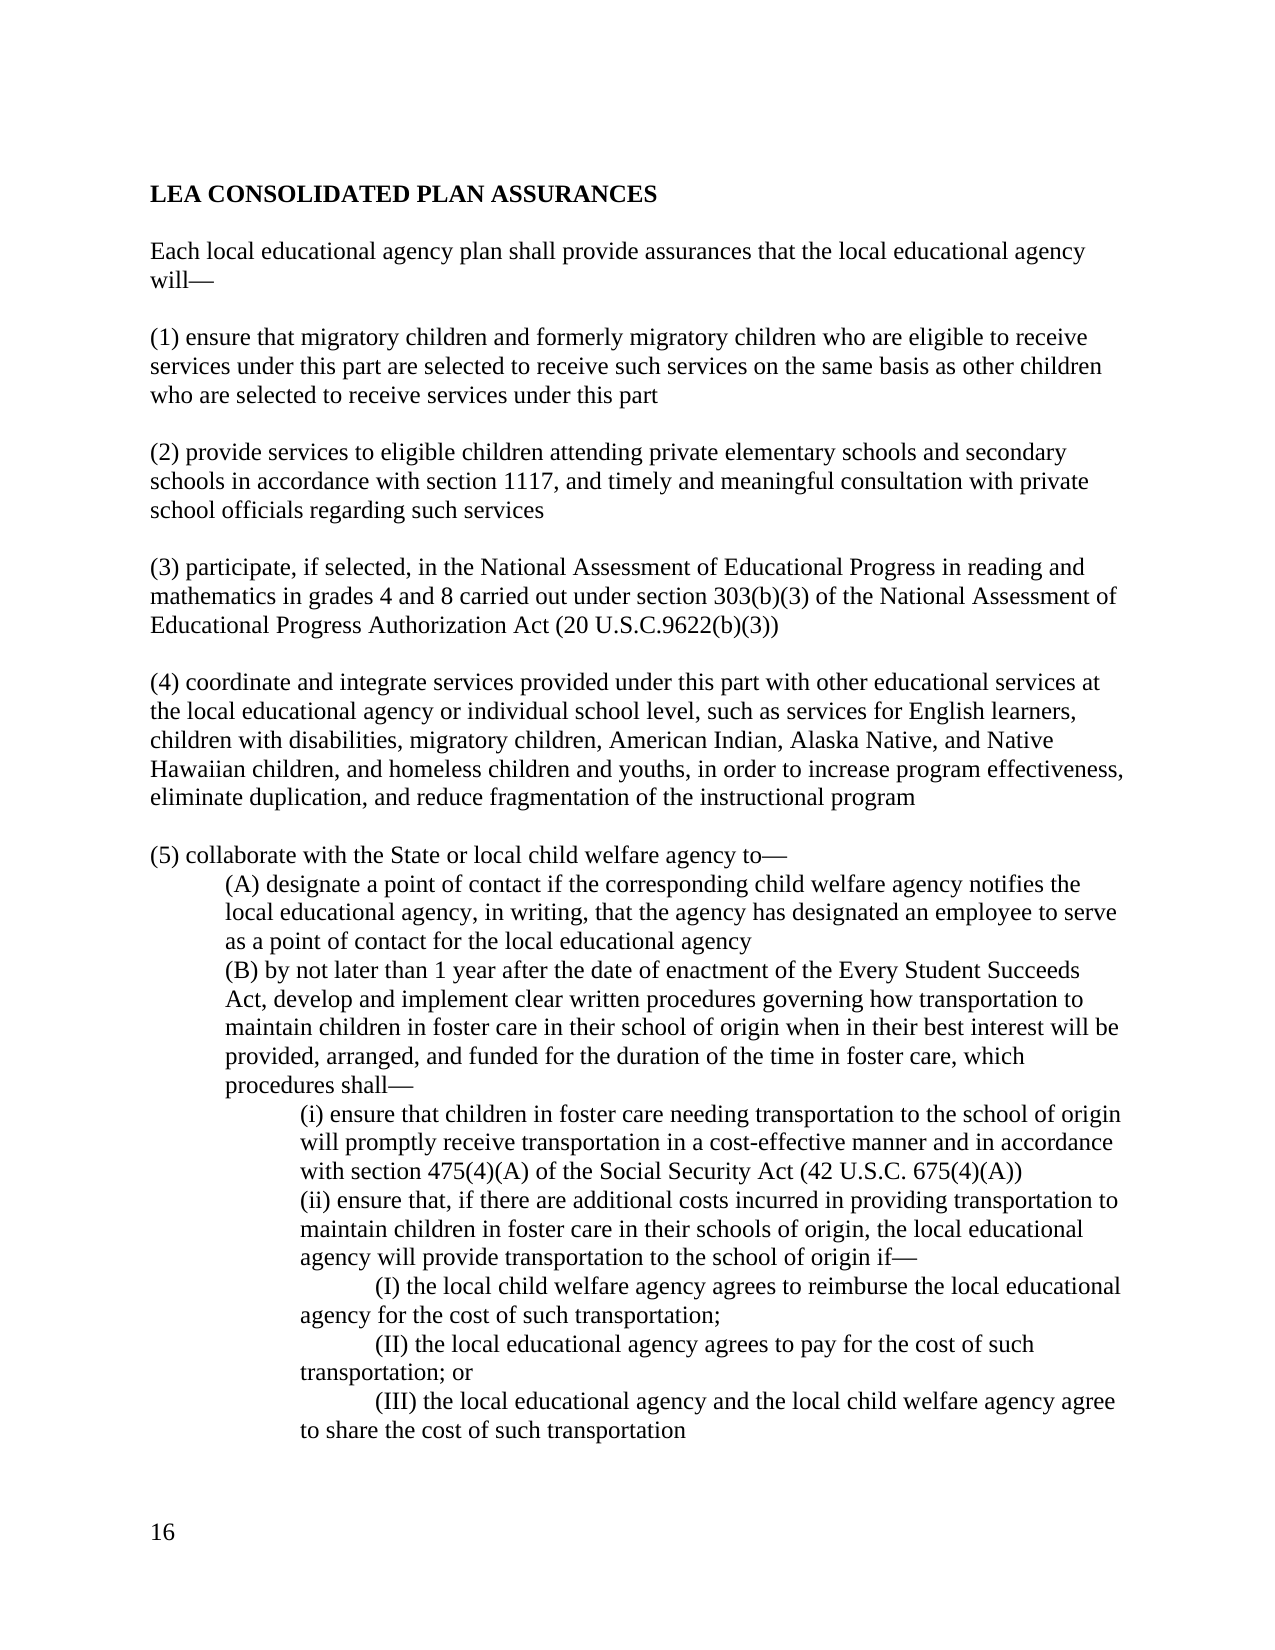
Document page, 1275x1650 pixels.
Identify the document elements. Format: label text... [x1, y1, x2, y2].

text (2) provide services to eligible children attending private elementary schools and secondary schools in accordance with section 1117, and timely and meaningful consultation with private school officials regarding such services [150, 437, 1125, 524]
text (II) the local educational agency agrees to pay for the cost of such transportation; or [300, 1329, 1125, 1386]
text (ii) ensure that, if there are additional costs incurred in providing transportation to maintain children in foster care in their schools of origin, the local educational agency will provide transportation to the school of origin if— [300, 1185, 1125, 1271]
text (B) by not later than 1 year after the date of enactment of the Every Student Succeeds Act, develop and implement clear written procedures governing how transportation to maintain children in foster care in their school of origin when in their best interest will be provided, arranged, and funded for the duration of the time in foster care, which procedures shall— [225, 955, 1125, 1099]
text (4) coordinate and integrate services provided under this part with other educational services at the local educational agency or individual school level, such as services for English learners, children with disabilities, migratory children, American Indian, Alaska Native, and Native Hawaiian children, and homeless children and youths, in order to increase program effectiveness, eliminate duplication, and reduce fragmentation of the instructional program [150, 667, 1125, 811]
text Each local educational agency plan shall provide assurances that the local educational agency will— [150, 236, 1125, 294]
text (i) ensure that children in foster care needing transportation to the school of origin will promptly receive transportation in a cost-effective manner and in accordance with section 475(4)(A) of the Social Security Act (42 U.S.C. 675(4)(A)) [300, 1099, 1125, 1185]
text (5) collaborate with the State or local child welfare agency to— [150, 840, 1125, 869]
text (I) the local child welfare agency agrees to reimburse the local educational agency for the cost of such transportation; [300, 1271, 1125, 1329]
text (A) designate a point of contact if the corresponding child welfare agency notifies the local educational agency, in writing, that the agency has designated an employee to serve as a point of contact for the local educational agency [225, 869, 1125, 955]
text (III) the local educational agency and the local child welfare agency agree to share the cost of such transportation [300, 1386, 1125, 1444]
text (3) participate, if selected, in the National Assessment of Educational Progress in reading and mathematics in grades 4 and 8 carried out under section 303(b)(3) of the National Assessment of Educational Progress Authorization Act (20 U.S.C.9622(b)(3)) [150, 552, 1125, 639]
text LEA CONSOLIDATED PLAN ASSURANCES [150, 179, 1125, 207]
text (1) ensure that migratory children and formerly migratory children who are eligible to receive services under this part are selected to receive such services on the same basis as other children who are selected to receive services under this part [150, 322, 1125, 409]
